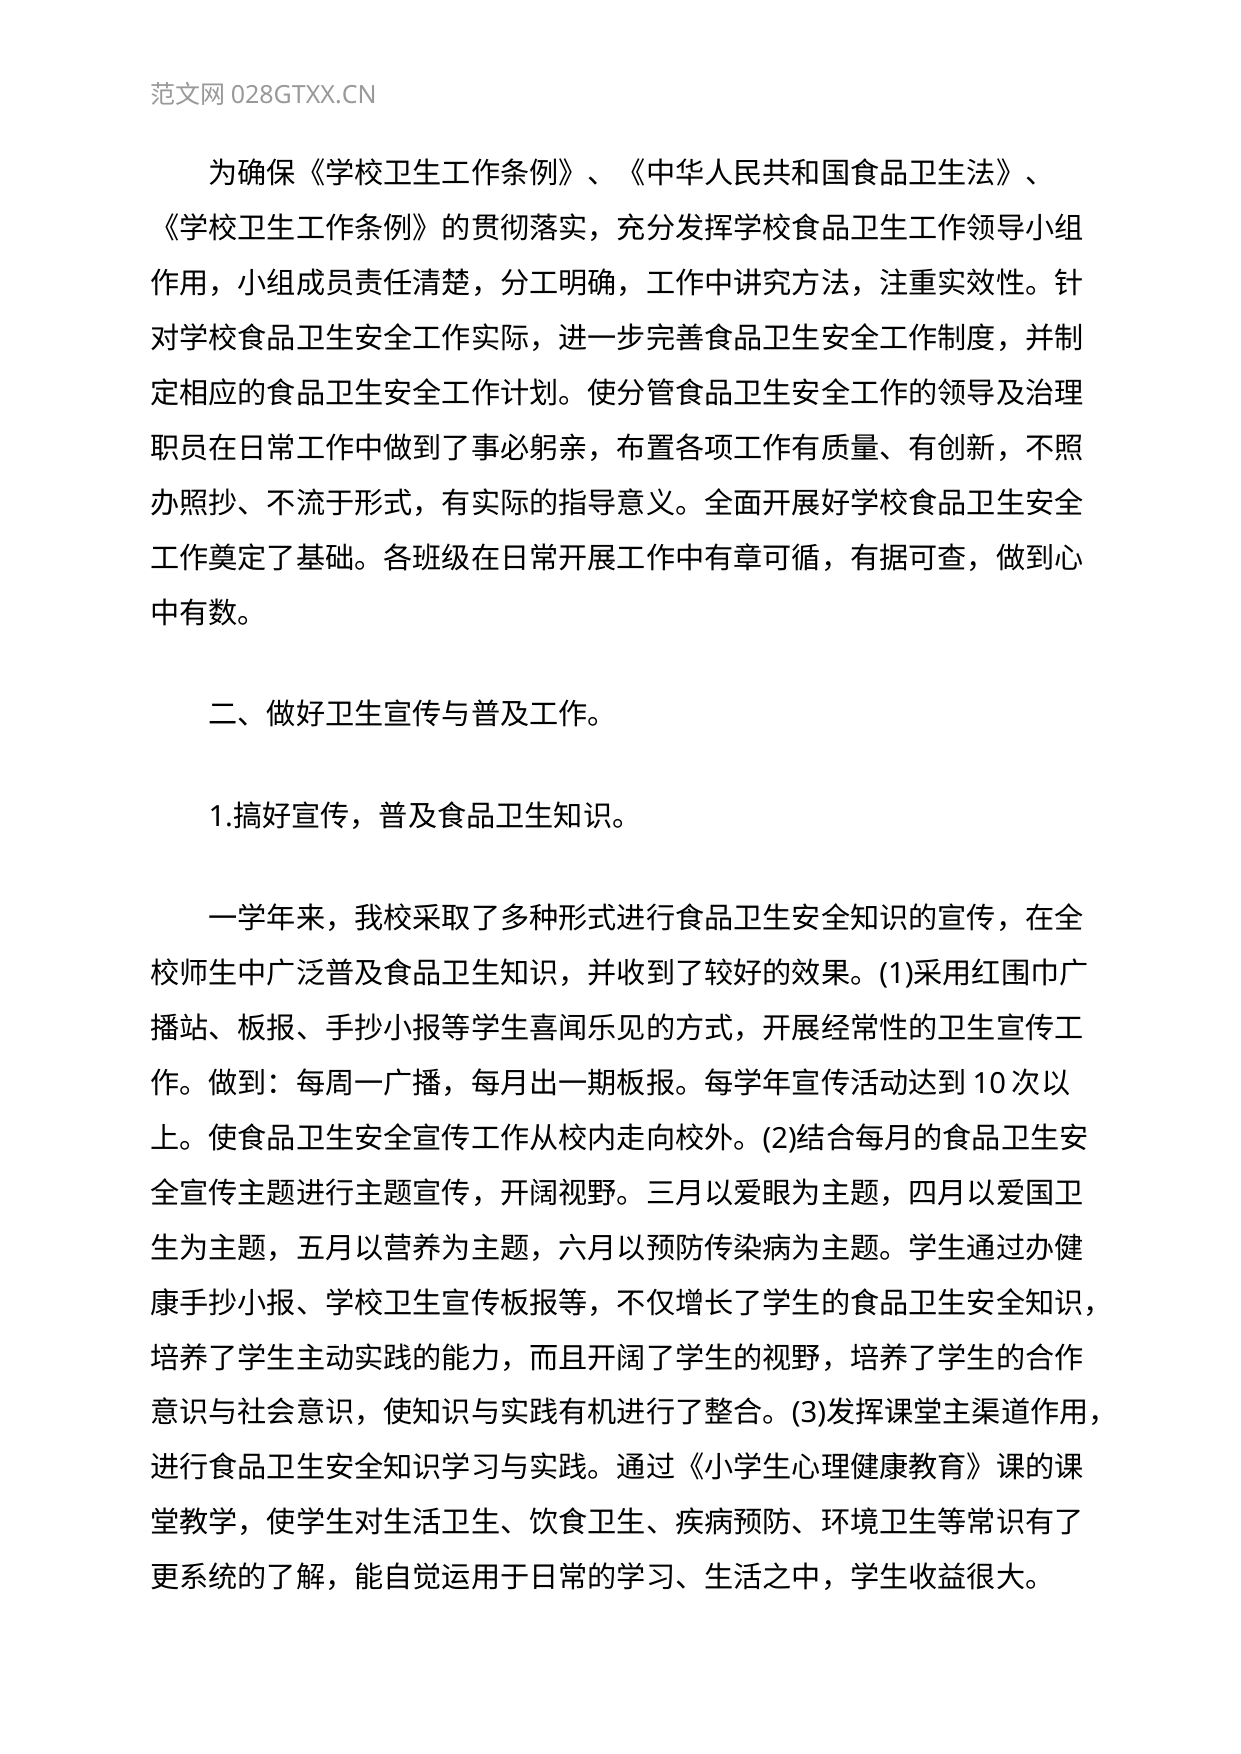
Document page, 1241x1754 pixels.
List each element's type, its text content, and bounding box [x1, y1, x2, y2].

text 1.搞好宣传，普及食品卫生知识。 [150, 793, 1090, 835]
text 一学年来，我校采取了多种形式进行食品卫生安全知识的宣传，在全校师生中广泛普及食品卫生知识，并收到了较好的效果。(1)采用红围巾广播站、板报、手抄小报等学生喜闻乐见的方式，开展经常性的卫生宣传工作。做到：每周一广播，每月出一期板报。每学年宣传活动达到10次以上。使食品卫生安全宣传工作从校内走向校外。(2)结合每月的食品卫生安全宣传主题进行主题宣传，开阔视野。三月以爱眼为主题，四月以爱国卫生为主题，五月以营养为主题，六月以预防传染病为主题。学生通过办健康手抄小报、学校卫生宣传板报等，不仅增长了学生的食品卫生安全知识，培养了学生主动实践的能力，而且开阔了学生的视野，培养了学生的合作意识与社会意识，使知识与实践有机进行了整合。(3)发挥课堂主渠道作用，进行食品卫生安全知识学习与实践。通过《小学生心理健康教育》课的课堂教学，使学生对生活卫生、饮食卫生、疾病预防、环境卫生等常识有了更系统的了解，能自觉运用于日常的学习、生活之中，学生收益很大。 [150, 895, 1090, 1596]
text 为确保《学校卫生工作条例》、《中华人民共和国食品卫生法》、《学校卫生工作条例》的贯彻落实，充分发挥学校食品卫生工作领导小组作用，小组成员责任清楚，分工明确，工作中讲究方法，注重实效性。针对学校食品卫生安全工作实际，进一步完善食品卫生安全工作制度，并制定相应的食品卫生安全工作计划。使分管食品卫生安全工作的领导及治理职员在日常工作中做到了事必躬亲，布置各项工作有质量、有创新，不照办照抄、不流于形式，有实际的指导意义。全面开展好学校食品卫生安全工作奠定了基础。各班级在日常开展工作中有章可循，有据可查，做到心中有数。 [150, 150, 1090, 631]
text 二、做好卫生宣传与普及工作。 [150, 691, 1090, 733]
